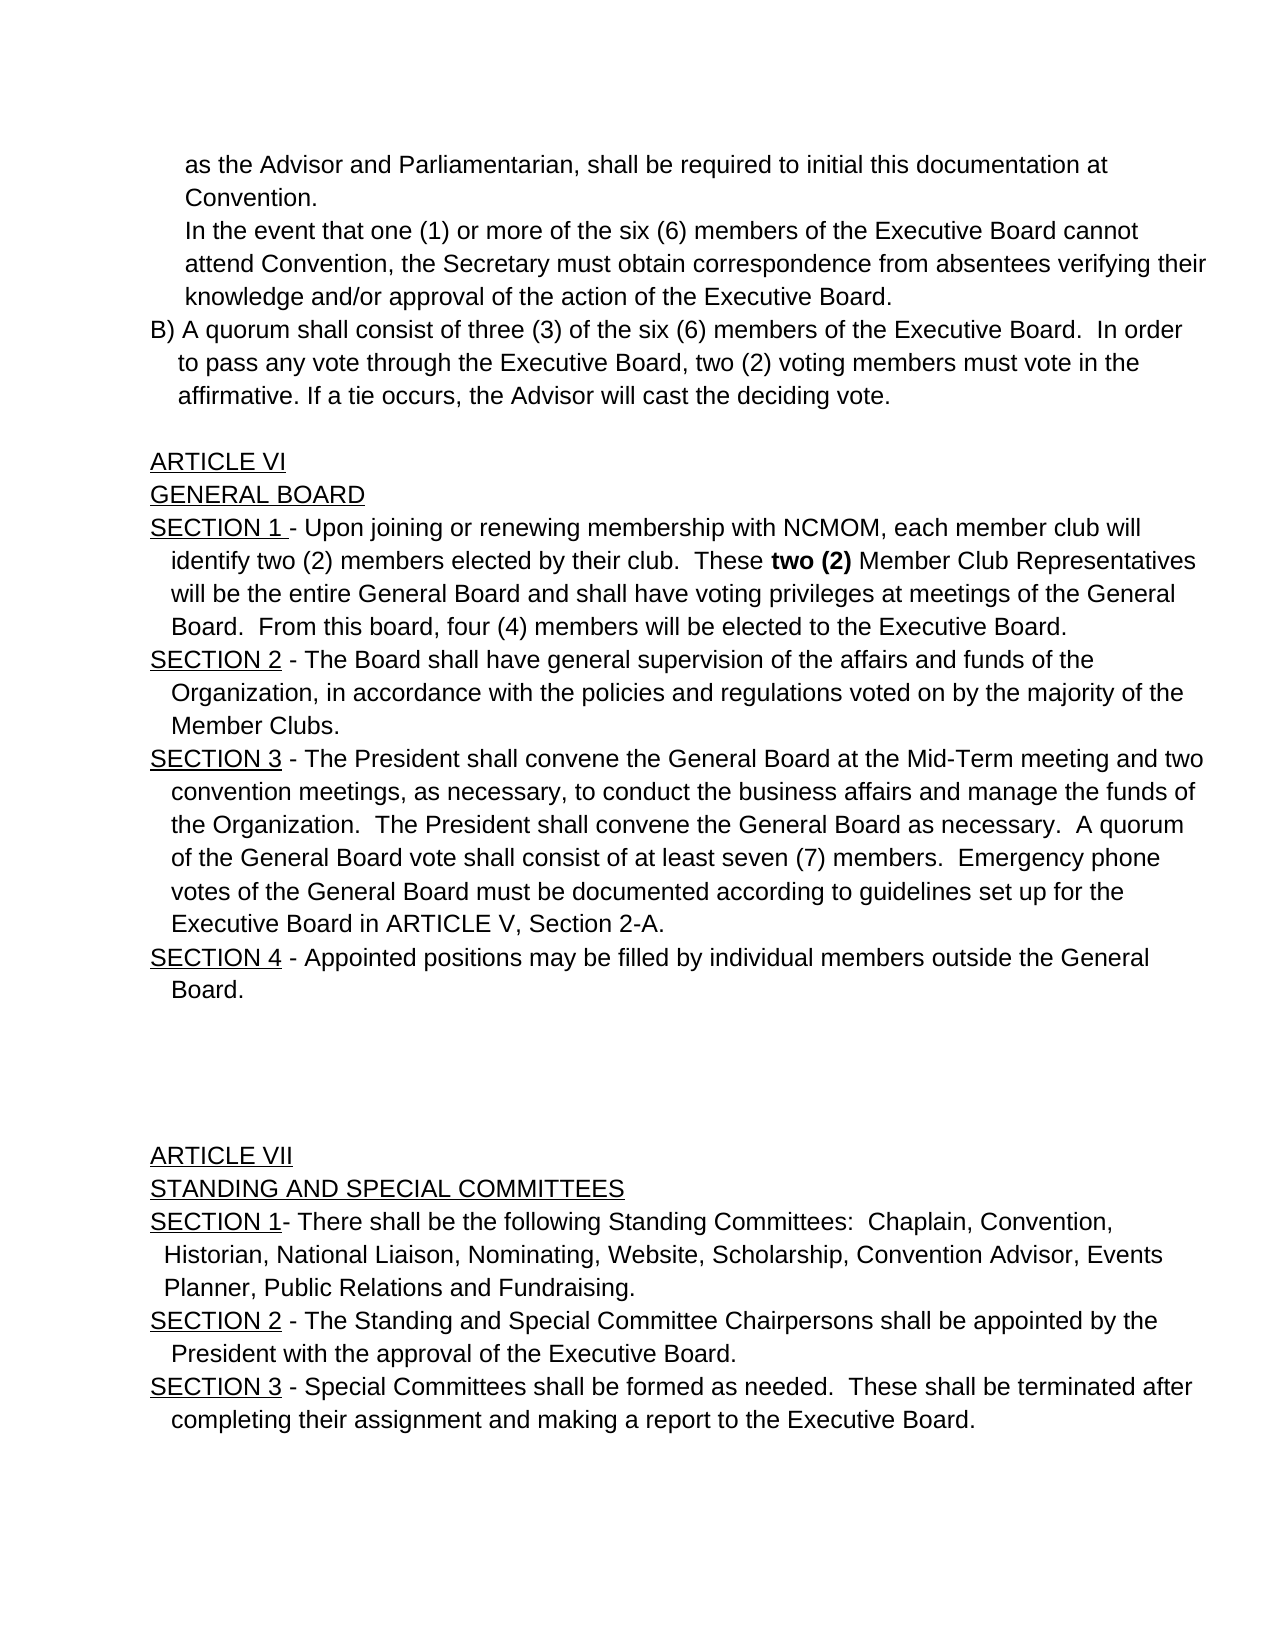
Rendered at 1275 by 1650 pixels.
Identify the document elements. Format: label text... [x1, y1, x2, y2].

text SECTION 1- There shall be the following Standing Committees: Chaplain, Convention, [150, 1207, 1209, 1235]
text Convention. [150, 183, 1209, 212]
text Executive Board in ARTICLE V, Section 2-A. [150, 909, 1209, 938]
text Board. From this board, four (4) members will be elected to the Executive Board. [150, 612, 1209, 641]
text ARTICLE VII [150, 1141, 1209, 1169]
text of the General Board vote shall consist of at least seven (7) members. Emergency phone [150, 843, 1209, 872]
text ARTICLE VI [150, 447, 1209, 476]
text Organization, in accordance with the policies and regulations voted on by the majority of the [150, 678, 1209, 707]
text convention meetings, as necessary, to conduct the business affairs and manage the funds of [150, 777, 1209, 806]
text B) A quorum shall consist of three (3) of the six (6) members of the Executive Board. In order [150, 315, 1209, 344]
text SECTION 4 - Appointed positions may be filled by individual members outside the General [150, 942, 1209, 971]
text Member Clubs. [150, 711, 1209, 740]
text completing their assignment and making a report to the Executive Board. [150, 1405, 1209, 1433]
text knowledge and/or approval of the action of the Executive Board. [150, 282, 1209, 311]
text SECTION 2 - The Board shall have general supervision of the affairs and funds of the [150, 645, 1209, 674]
text identify two (2) members elected by their club. These two (2) Member Club Representatives [150, 546, 1209, 575]
text as the Advisor and Parliamentarian, shall be required to initial this documentation at [150, 150, 1209, 179]
text Planner, Public Relations and Fundraising. [150, 1273, 1209, 1301]
text SECTION 3 - The President shall convene the General Board at the Mid-Term meeting and two [150, 744, 1209, 773]
text SECTION 3 - Special Committees shall be formed as needed. These shall be terminated after [150, 1372, 1209, 1401]
text will be the entire General Board and shall have voting privileges at meetings of the General [150, 579, 1209, 608]
text Board. [150, 976, 1209, 1004]
text Historian, National Liaison, Nominating, Website, Scholarship, Convention Advisor, Events [150, 1240, 1209, 1268]
text the Organization. The President shall convene the General Board as necessary. A quorum [150, 810, 1209, 839]
text GENERAL BOARD [150, 480, 1209, 509]
text In the event that one (1) or more of the six (6) members of the Executive Board cannot [150, 216, 1209, 245]
text affirmative. If a tie occurs, the Advisor will cast the deciding vote. [150, 381, 1209, 410]
text SECTION 1 - Upon joining or renewing membership with NCMOM, each member club will [150, 513, 1209, 542]
text votes of the General Board must be documented according to guidelines set up for the [150, 876, 1209, 905]
text President with the approval of the Executive Board. [150, 1339, 1209, 1367]
text attend Convention, the Secretary must obtain correspondence from absentees verifying their [150, 249, 1209, 278]
text STANDING AND SPECIAL COMMITTEES [150, 1174, 1209, 1202]
text to pass any vote through the Executive Board, two (2) voting members must vote in the [150, 348, 1209, 377]
text SECTION 2 - The Standing and Special Committee Chairpersons shall be appointed by the [150, 1306, 1209, 1334]
